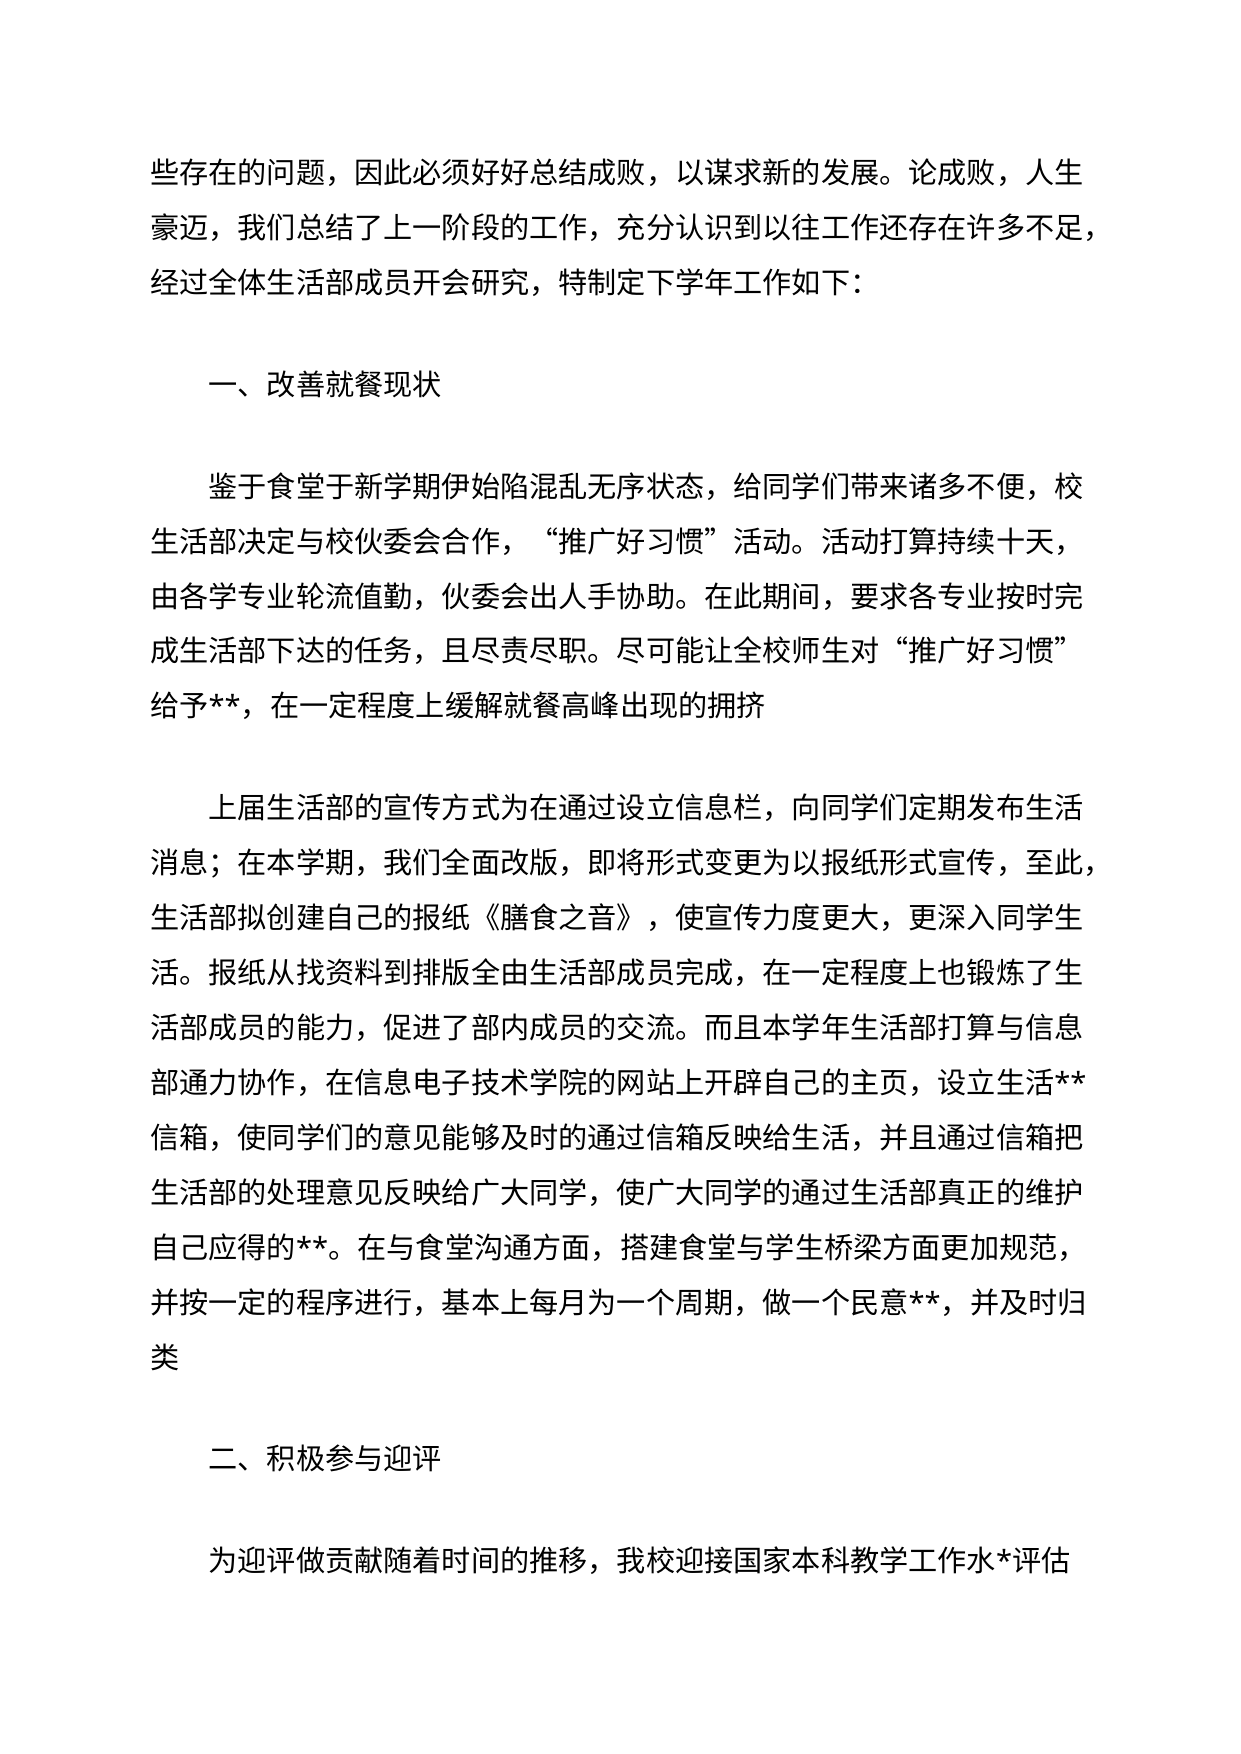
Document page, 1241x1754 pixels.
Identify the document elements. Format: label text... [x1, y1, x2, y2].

text 一、改善就餐现状 [150, 362, 1090, 404]
text 鉴于食堂于新学期伊始陷混乱无序状态，给同学们带来诸多不便，校生活部决定与校伙委会合作，“推广好习惯”活动。活动打算持续十天，由各学专业轮流值勤，伙委会出人手协助。在此期间，要求各专业按时完成生活部下达的任务，且尽责尽职。尽可能让全校师生对“推广好习惯”给予**，在一定程度上缓解就餐高峰出现的拥挤 [150, 463, 1090, 725]
text 上届生活部的宣传方式为在通过设立信息栏，向同学们定期发布生活消息；在本学期，我们全面改版，即将形式变更为以报纸形式宣传，至此，生活部拟创建自己的报纸《膳食之音》，使宣传力度更大，更深入同学生活。报纸从找资料到排版全由生活部成员完成，在一定程度上也锻炼了生活部成员的能力，促进了部内成员的交流。而且本学年生活部打算与信息部通力协作，在信息电子技术学院的网站上开辟自己的主页，设立生活**信箱，使同学们的意见能够及时的通过信箱反映给生活，并且通过信箱把生活部的处理意见反映给广大同学，使广大同学的通过生活部真正的维护自己应得的**。在与食堂沟通方面，搭建食堂与学生桥梁方面更加规范，并按一定的程序进行，基本上每月为一个周期，做一个民意**，并及时归类 [150, 785, 1090, 1376]
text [150, 150, 1090, 302]
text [150, 1538, 1090, 1580]
text 二、积极参与迎评 [150, 1436, 1090, 1478]
